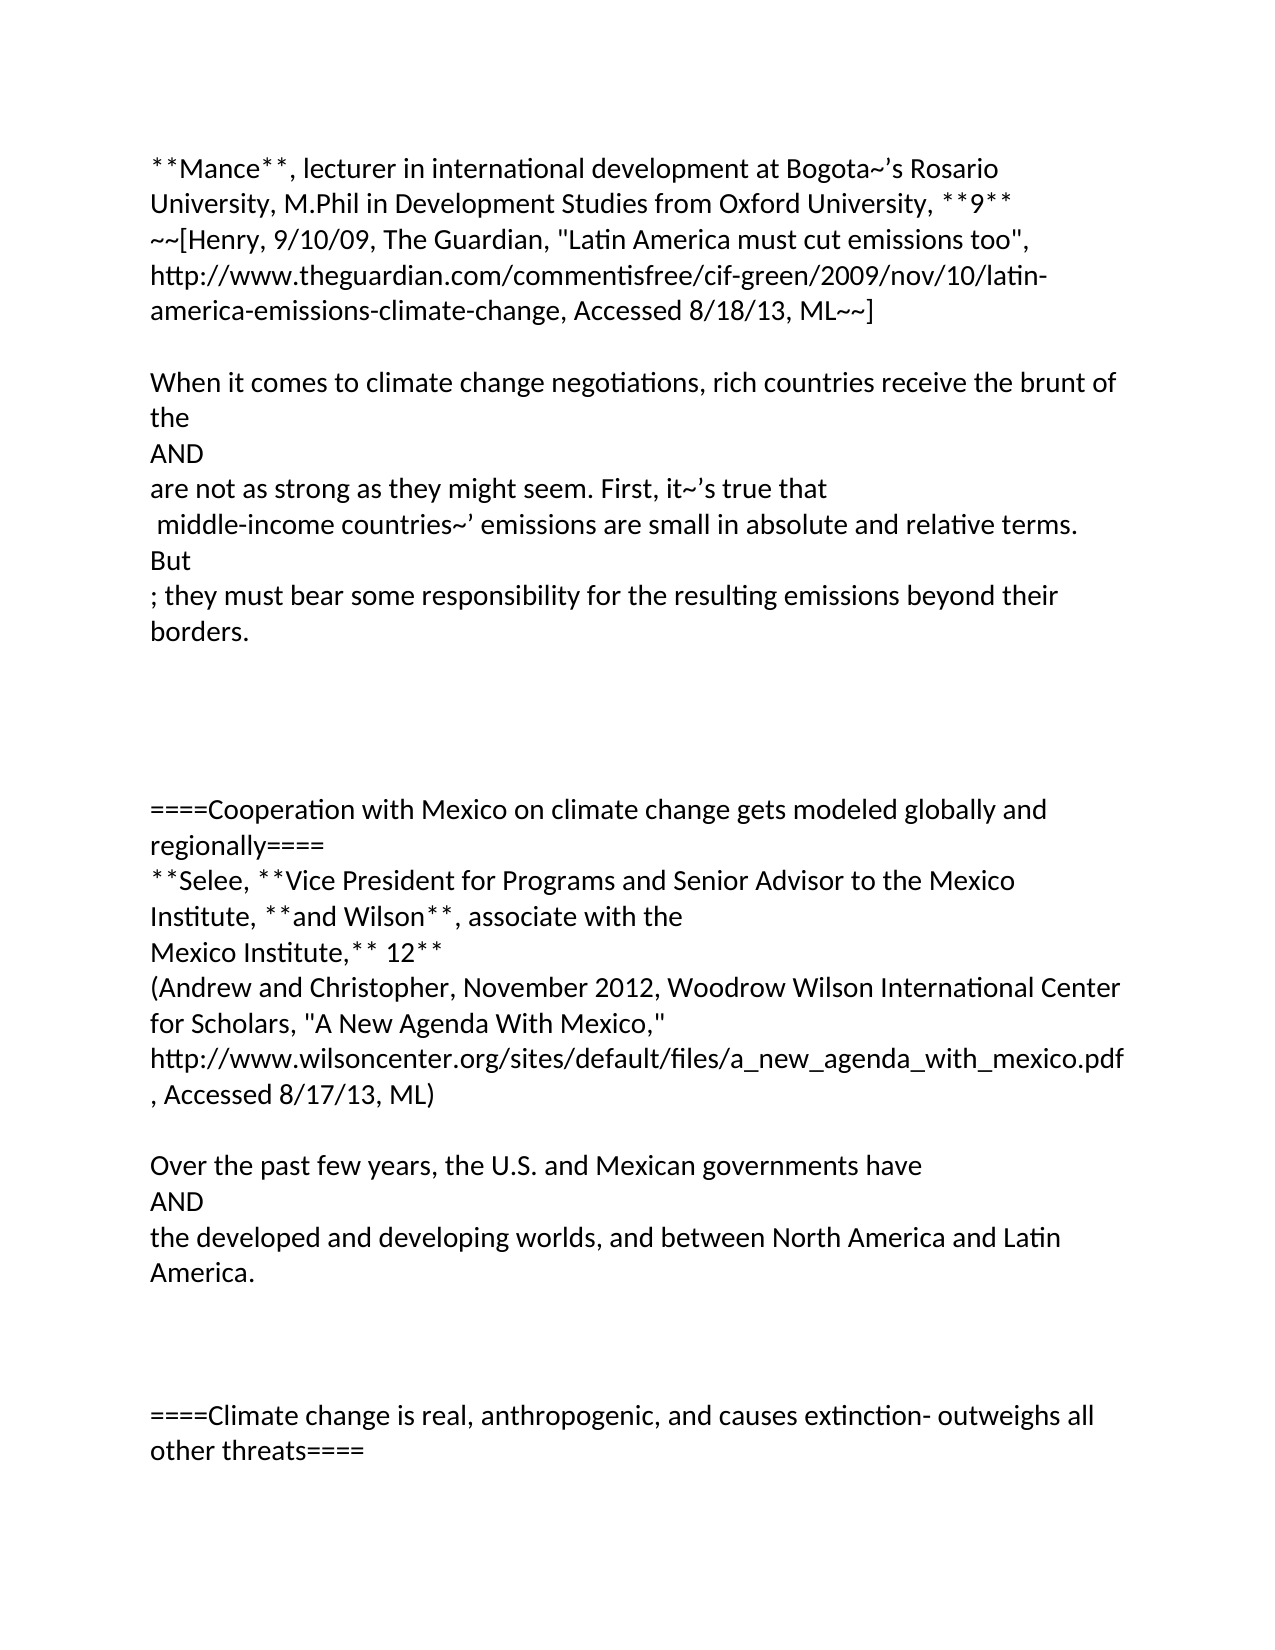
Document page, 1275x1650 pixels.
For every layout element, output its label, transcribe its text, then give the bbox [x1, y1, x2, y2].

text ====Climate change is real, anthropogenic, and causes extinction- outweighs all other threats==== [150, 1397, 1125, 1468]
text AND [150, 1183, 1125, 1219]
text When it comes to climate change negotiations, rich countries receive the brunt of the [150, 364, 1125, 435]
text **Selee, **Vice President for Programs and Senior Advisor to the Mexico Institute, **and Wilson**, associate with the [150, 862, 1125, 934]
text AND [150, 435, 1125, 471]
text Mexico Institute,** 12** [150, 934, 1125, 969]
text ~~[Henry, 9/10/09, The Guardian, "Latin America must cut emissions too", http://www.theguardian.com/commentisfree/cif-green/2009/nov/10/latin-america-emissions-climate-change, Accessed 8/18/13, ML~~] [150, 221, 1125, 328]
text ; they must bear some responsibility for the resulting emissions beyond their borders. [150, 577, 1125, 649]
text the developed and developing worlds, and between North America and Latin America. [150, 1219, 1125, 1290]
text middle-income countries~’ emissions are small in absolute and relative terms. But [150, 506, 1125, 577]
text are not as strong as they might seem. First, it~’s true that [150, 471, 1125, 506]
text (Andrew and Christopher, November 2012, Woodrow Wilson International Center for Scholars, "A New Agenda With Mexico," http://www.wilsoncenter.org/sites/default/files/a_new_agenda_with_mexico.pdf, Accessed 8/17/13, ML) [150, 969, 1125, 1112]
text ====Cooperation with Mexico on climate change gets modeled globally and regionally==== [150, 791, 1125, 862]
text Over the past few years, the U.S. and Mexican governments have [150, 1147, 1125, 1183]
text **Mance**, lecturer in international development at Bogota~’s Rosario University, M.Phil in Development Studies from Oxford University, **9** [150, 150, 1125, 221]
